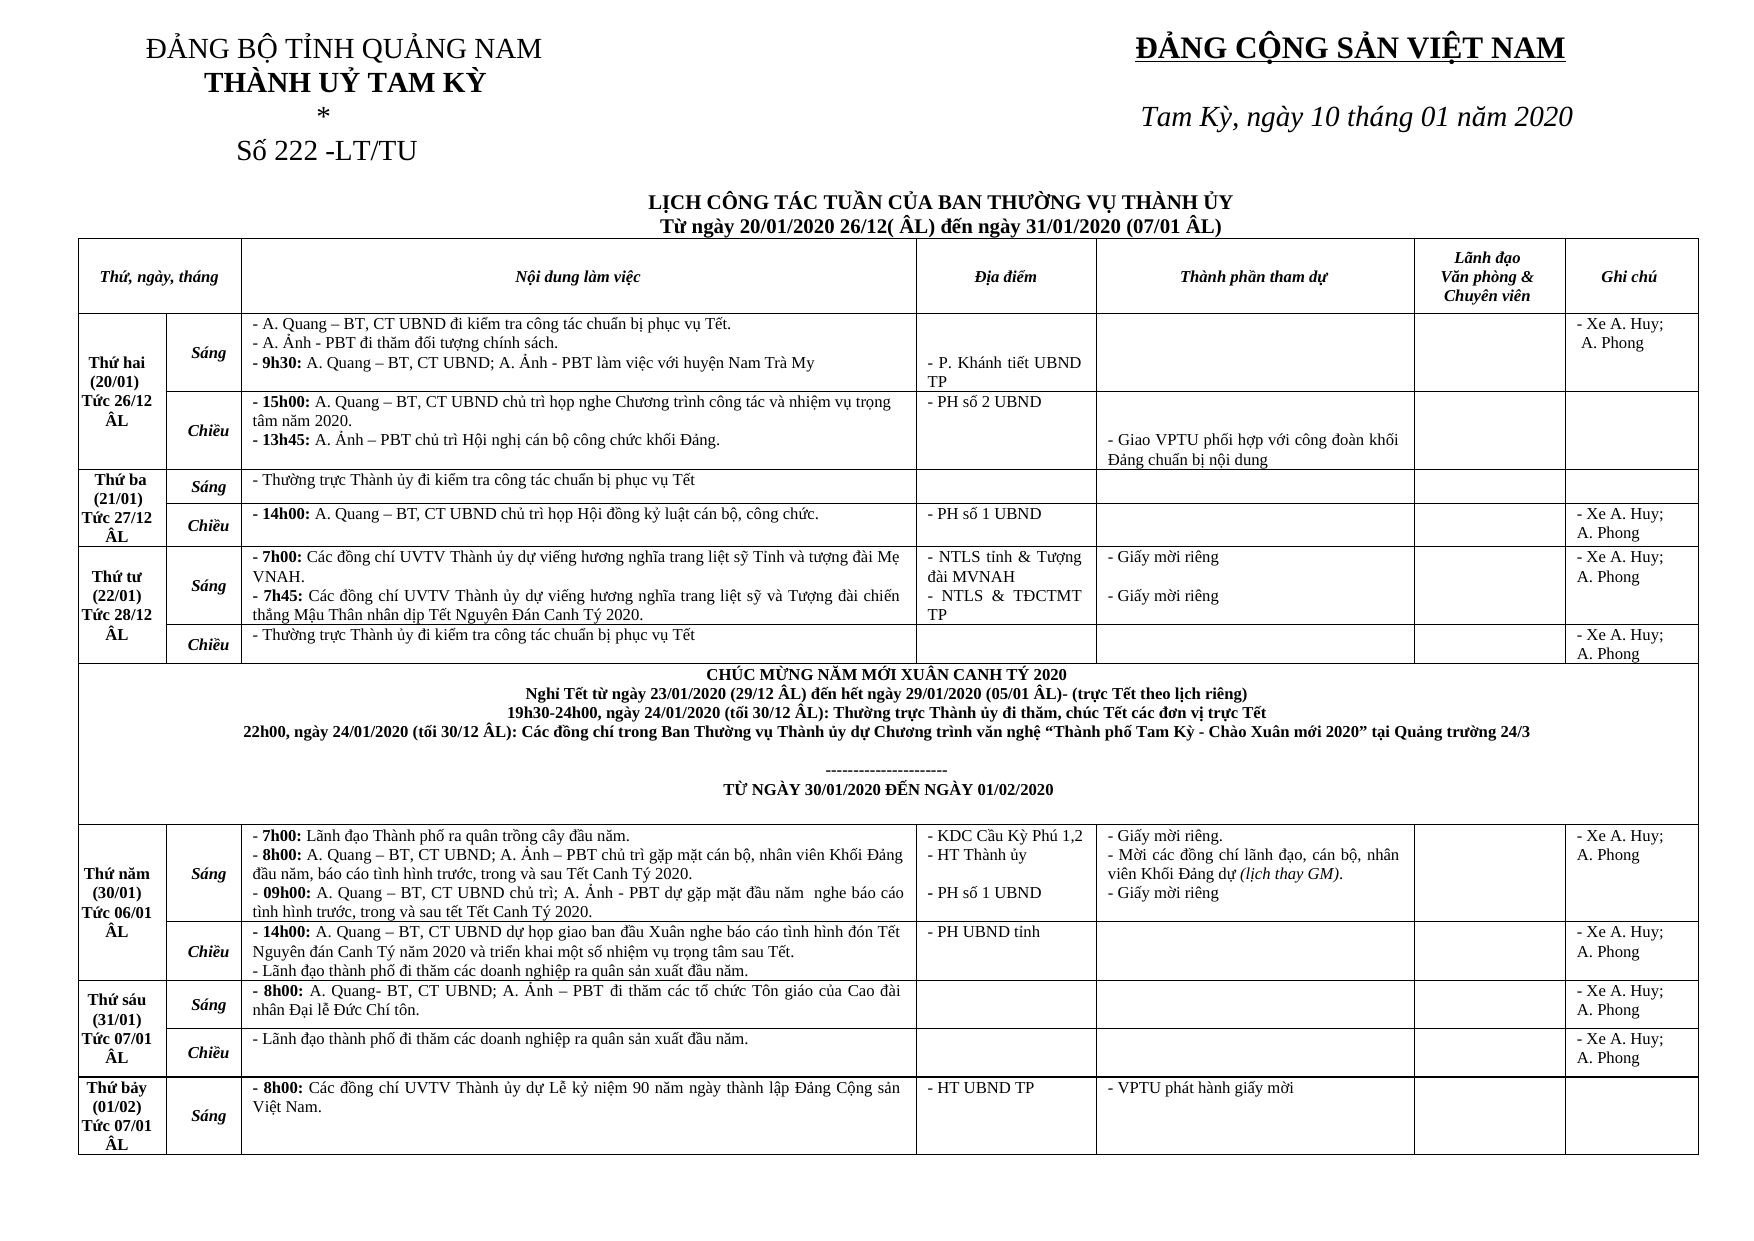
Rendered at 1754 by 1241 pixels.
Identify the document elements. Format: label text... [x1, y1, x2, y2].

table_cell - Thường trực Thành ủy đi kiểm tra công tác chuẩn bị phục vụ Tết [242, 470, 916, 503]
table_cell - 14h00: A. Quang – BT, CT UBND chủ trì họp Hội đồng kỷ luật cán bộ, công chức. [242, 504, 916, 546]
table_cell Thứ bảy (01/02) Tức 07/01 ÂL [79, 1078, 166, 1154]
table_cell [1415, 392, 1565, 468]
table_header Địa điểm [917, 239, 1096, 313]
table_cell - PH UBND tỉnh [917, 922, 1096, 980]
table_cell [1415, 625, 1565, 663]
table_cell - PH số 2 UBND [917, 392, 1096, 468]
table_cell - P. Khánh tiết UBND TP [917, 314, 1096, 391]
table_cell [1415, 825, 1565, 921]
table_cell Sáng [167, 981, 241, 1028]
table_cell Sáng [167, 470, 241, 503]
table_cell Chiều [167, 1029, 241, 1076]
table_cell [1097, 625, 1414, 663]
table_cell [1415, 314, 1565, 391]
table_cell [1415, 922, 1565, 980]
table_header Thứ, ngày, tháng [79, 239, 241, 313]
table_cell Sáng [167, 314, 241, 391]
table_cell [917, 625, 1096, 663]
table_cell Thứ sáu (31/01) Tức 07/01 ÂL [79, 981, 166, 1076]
table_cell [1415, 1029, 1565, 1076]
table_header Thành phần tham dự [1097, 239, 1414, 313]
table_cell - VPTU phát hành giấy mời [1097, 1078, 1414, 1154]
table_cell CHÚC MỪNG NĂM MỚI XUÂN CANH TÝ 2020 Nghỉ Tết từ ngày 23/01/2020 (29/12 ÂL) đến hết ngày 29/01/2020 (05/01 ÂL)- (trực Tết theo lịch riêng) 19h30-24h00, ngày 24/01/2020 (tối 30/12 ÂL): Thường trực Thành ủy đi thăm, chúc Tết các đơn vị trực Tết 22h00, ngày 24/01/2020 (tối 30/12 ÂL): Các đồng chí trong Ban Thường vụ Thành ủy dự Chương trình văn nghệ “Thành phố Tam Kỳ - Chào Xuân mới 2020” tại Quảng trường 24/3 ---------------------- TỪ NGÀY 30/01/2020 ĐẾN NGÀY 01/02/2020 [79, 664, 1698, 824]
table_cell Sáng [167, 547, 241, 624]
table_cell - KDC Cầu Kỳ Phú 1,2 - HT Thành ủy - PH số 1 UBND [917, 825, 1096, 921]
table_cell - 15h00: A. Quang – BT, CT UBND chủ trì họp nghe Chương trình công tác và nhiệm vụ trọng tâm năm 2020. - 13h45: A. Ảnh – PBT chủ trì Hội nghị cán bộ công chức khối Đảng. [242, 392, 916, 468]
table_cell - 7h00: Các đồng chí UVTV Thành ủy dự viếng hương nghĩa trang liệt sỹ Tỉnh và tượng đài Mẹ VNAH. - 7h45: Các đồng chí UVTV Thành ủy dự viếng hương nghĩa trang liệt sỹ và Tượng đài chiến thắng Mậu Thân nhân dịp Tết Nguyên Đán Canh Tý 2020. [242, 547, 916, 624]
table_cell [1566, 1078, 1698, 1154]
table_cell - Xe A. Huy; A. Phong [1566, 547, 1698, 624]
table_cell Chiều [167, 922, 241, 980]
table_cell - Xe A. Huy; A. Phong [1566, 981, 1698, 1028]
table_cell - Xe A. Huy; A. Phong [1566, 504, 1698, 546]
table_header Ghi chú [1566, 239, 1698, 313]
table_cell - Thường trực Thành ủy đi kiểm tra công tác chuẩn bị phục vụ Tết [242, 625, 916, 663]
table_cell Sáng [167, 825, 241, 921]
table_cell Sáng [167, 1078, 241, 1154]
table_cell [917, 470, 1096, 503]
table_cell - PH số 1 UBND [917, 504, 1096, 546]
text Từ ngày 20/01/2020 26/12( ÂL) đến ngày 31/01/2020 (07/01 ÂL) [71, 214, 1754, 238]
text THÀNH UỶ TAM KỲ [71, 66, 1706, 99]
table_cell [1097, 470, 1414, 503]
text Số 222 -LT/TU [0, 133, 1706, 166]
table_cell [1415, 547, 1565, 624]
table_cell - NTLS tỉnh & Tượng đài MVNAH - NTLS & TĐCTMT TP [917, 547, 1096, 624]
table_cell [1097, 981, 1414, 1028]
table_cell [1415, 504, 1565, 546]
table_cell - Lãnh đạo thành phố đi thăm các doanh nghiệp ra quân sản xuất đầu năm. [242, 1029, 916, 1076]
table_header Lãnh đạo Văn phòng & Chuyên viên [1415, 239, 1565, 313]
table_cell Chiều [167, 392, 241, 468]
text LỊCH CÔNG TÁC TUẦN CỦA BAN THƯỜNG VỤ THÀNH ỦY [71, 190, 1754, 214]
table_cell [917, 1029, 1096, 1076]
table_cell - 14h00: A. Quang – BT, CT UBND dự họp giao ban đầu Xuân nghe báo cáo tình hình đón Tết Nguyên đán Canh Tý năm 2020 và triển khai một số nhiệm vụ trọng tâm sau Tết. - Lãnh đạo thành phố đi thăm các doanh nghiệp ra quân sản xuất đầu năm. [242, 922, 916, 980]
table_cell Chiều [167, 504, 241, 546]
table_cell - 8h00: A. Quang- BT, CT UBND; A. Ảnh – PBT đi thăm các tổ chức Tôn giáo của Cao đài nhân Đại lễ Đức Chí tôn. [242, 981, 916, 1028]
text * Tam Kỳ, ngày 10 tháng 01 năm 2020 [0, 99, 1706, 133]
table_cell - Xe A. Huy; A. Phong [1566, 1029, 1698, 1076]
table_cell Chiều [167, 625, 241, 663]
table_cell [1415, 1078, 1565, 1154]
table_cell - Giấy mời riêng. - Mời các đồng chí lãnh đạo, cán bộ, nhân viên Khối Đảng dự (lịch thay GM). - Giấy mời riêng [1097, 825, 1414, 921]
table_cell [917, 981, 1096, 1028]
table_cell [1415, 981, 1565, 1028]
table_cell - 7h00: Lãnh đạo Thành phố ra quân trồng cây đầu năm. - 8h00: A. Quang – BT, CT UBND; A. Ảnh – PBT chủ trì gặp mặt cán bộ, nhân viên Khối Đảng đầu năm, báo cáo tình hình trước, trong và sau Tết Canh Tý 2020. - 09h00: A. Quang – BT, CT UBND chủ trì; A. Ảnh - PBT dự gặp mặt đầu năm nghe báo cáo tình hình trước, trong và sau tết Tết Canh Tý 2020. [242, 825, 916, 921]
table_cell [1097, 504, 1414, 546]
table_cell [1097, 1029, 1414, 1076]
table_cell - Xe A. Huy; A. Phong [1566, 825, 1698, 921]
table_cell Thứ tư (22/01) Tức 28/12 ÂL [79, 547, 166, 663]
table_cell [1415, 470, 1565, 503]
text ĐẢNG BỘ TỈNH QUẢNG NAM ĐẢNG CỘNG SẢN VIỆT NAM [71, 29, 1706, 66]
table_cell - Xe A. Huy; A. Phong [1566, 625, 1698, 663]
table_cell Thứ ba (21/01) Tức 27/12 ÂL [79, 470, 166, 546]
table_cell - Giấy mời riêng - Giấy mời riêng [1097, 547, 1414, 624]
table_cell - Xe A. Huy; A. Phong [1566, 922, 1698, 980]
table_cell - Xe A. Huy; A. Phong [1566, 314, 1698, 391]
table_cell [1097, 314, 1414, 391]
table_cell [1097, 922, 1414, 980]
table_cell - Giao VPTU phối hợp với công đoàn khối Đảng chuẩn bị nội dung [1097, 392, 1414, 468]
table_cell [1566, 470, 1698, 503]
table_cell Thứ năm (30/01) Tức 06/01 ÂL [79, 825, 166, 980]
table_cell Thứ hai (20/01) Tức 26/12 ÂL [79, 314, 166, 468]
table_cell - HT UBND TP [917, 1078, 1096, 1154]
table_cell - 8h00: Các đồng chí UVTV Thành ủy dự Lễ kỷ niệm 90 năm ngày thành lập Đảng Cộng sản Việt Nam. [242, 1078, 916, 1154]
table_header Nội dung làm việc [242, 239, 916, 313]
table_cell - A. Quang – BT, CT UBND đi kiểm tra công tác chuẩn bị phục vụ Tết. - A. Ảnh - PBT đi thăm đối tượng chính sách. - 9h30: A. Quang – BT, CT UBND; A. Ảnh - PBT làm việc với huyện Nam Trà My [242, 314, 916, 391]
table_cell [1566, 392, 1698, 468]
